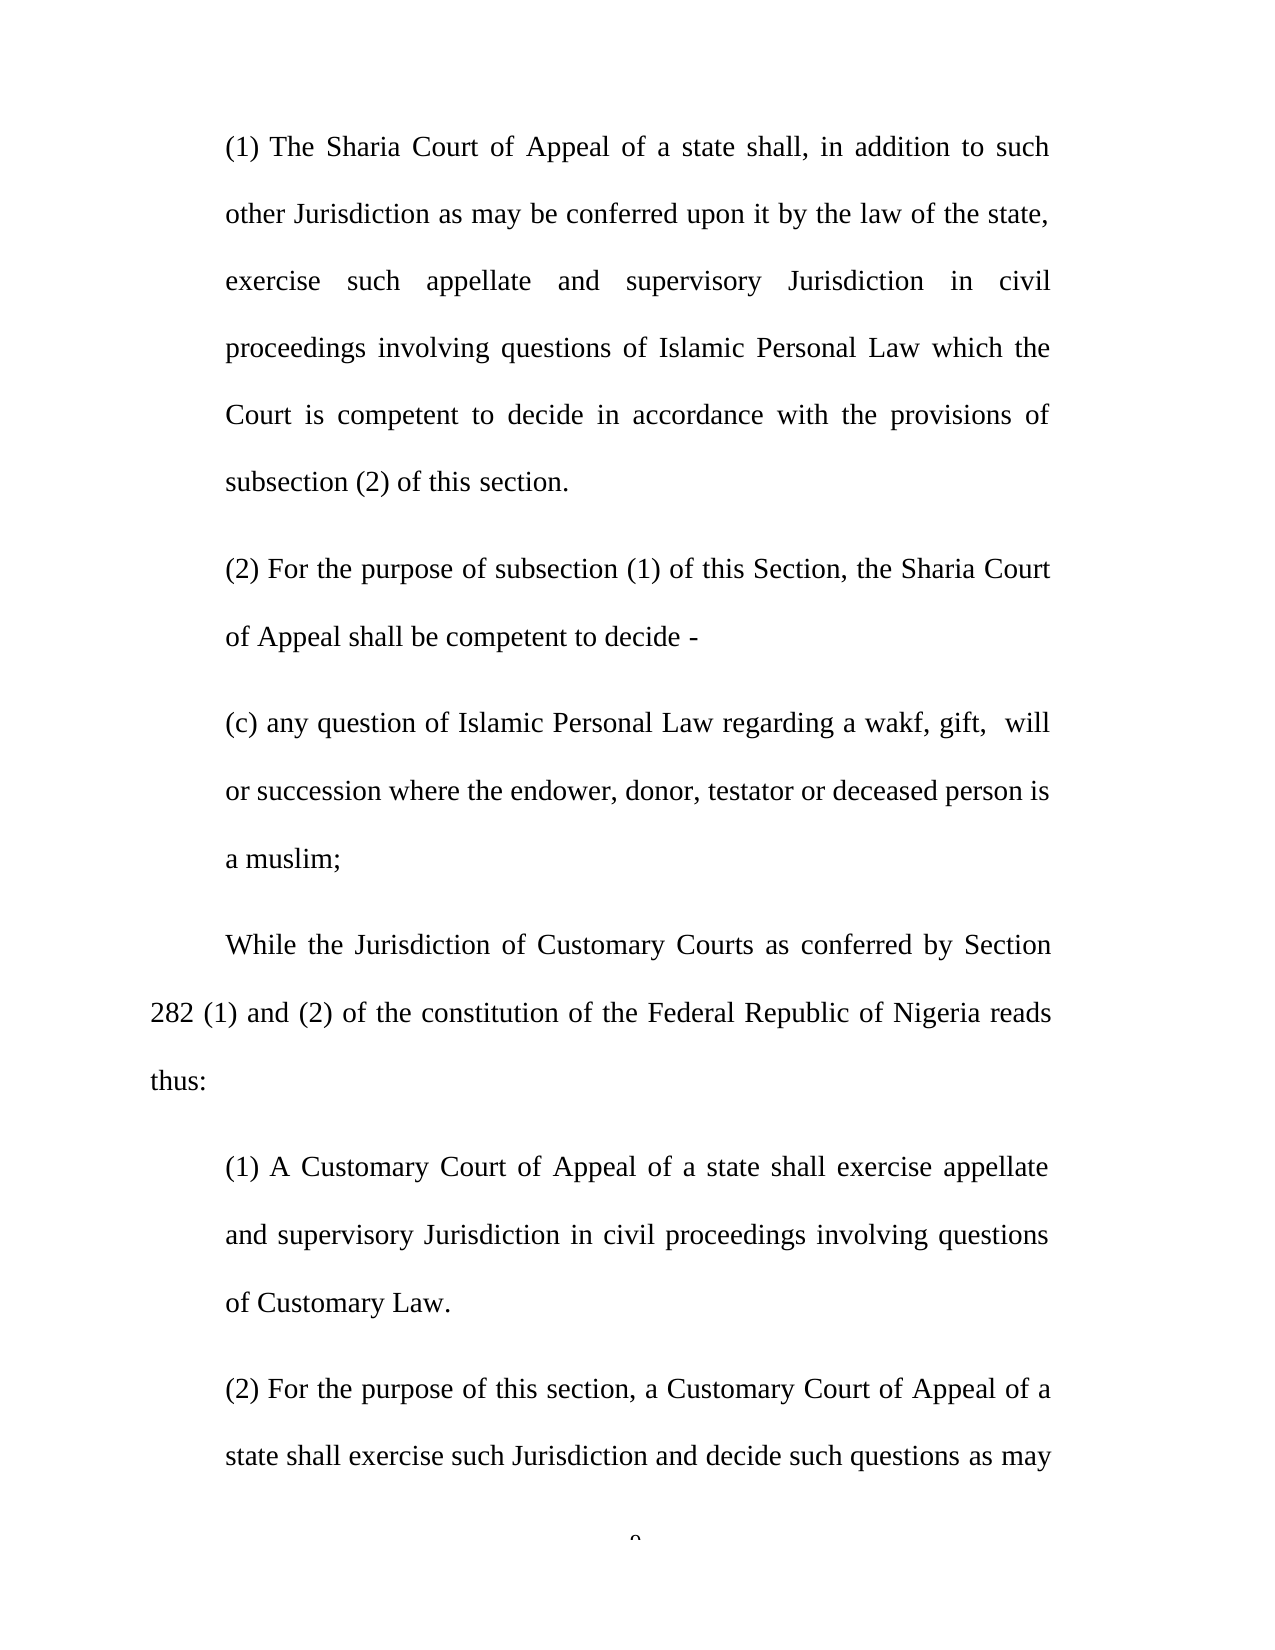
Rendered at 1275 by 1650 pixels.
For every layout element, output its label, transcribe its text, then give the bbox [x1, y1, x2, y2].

text While the Jurisdiction of Customary Courts as conferred by Section 282 (1) and (2) of the constitution of the Federal Republic of Nigeria reads thus: [150, 927, 1052, 1096]
list The Sharia Court of Appeal of a state shall, in addition to such other Jurisdiction as may be conferred upon it by the law of the state, exercise such appellate and supervisory Jurisdiction in civil proceedings involving questions of Islamic Personal Law which the Court is competent to decide in accordance with the provisions of subsection (2) of this section. [225, 129, 1051, 498]
text (c) any question of Islamic Personal Law regarding a wakf, gift, will or succession where the endower, donor, testator or deceased person is a muslim; [225, 705, 1050, 874]
list A Customary Court of Appeal of a state shall exercise appellate and supervisory Jurisdiction in civil proceedings involving questions of Customary Law. [225, 1149, 1050, 1318]
list For the purpose of subsection (1) of this Section, the Sharia Court of Appeal shall be competent to decide - [225, 551, 1051, 653]
list For the purpose of this section, a Customary Court of Appeal of a state shall exercise such Jurisdiction and decide such questions as may [225, 1371, 1052, 1471]
